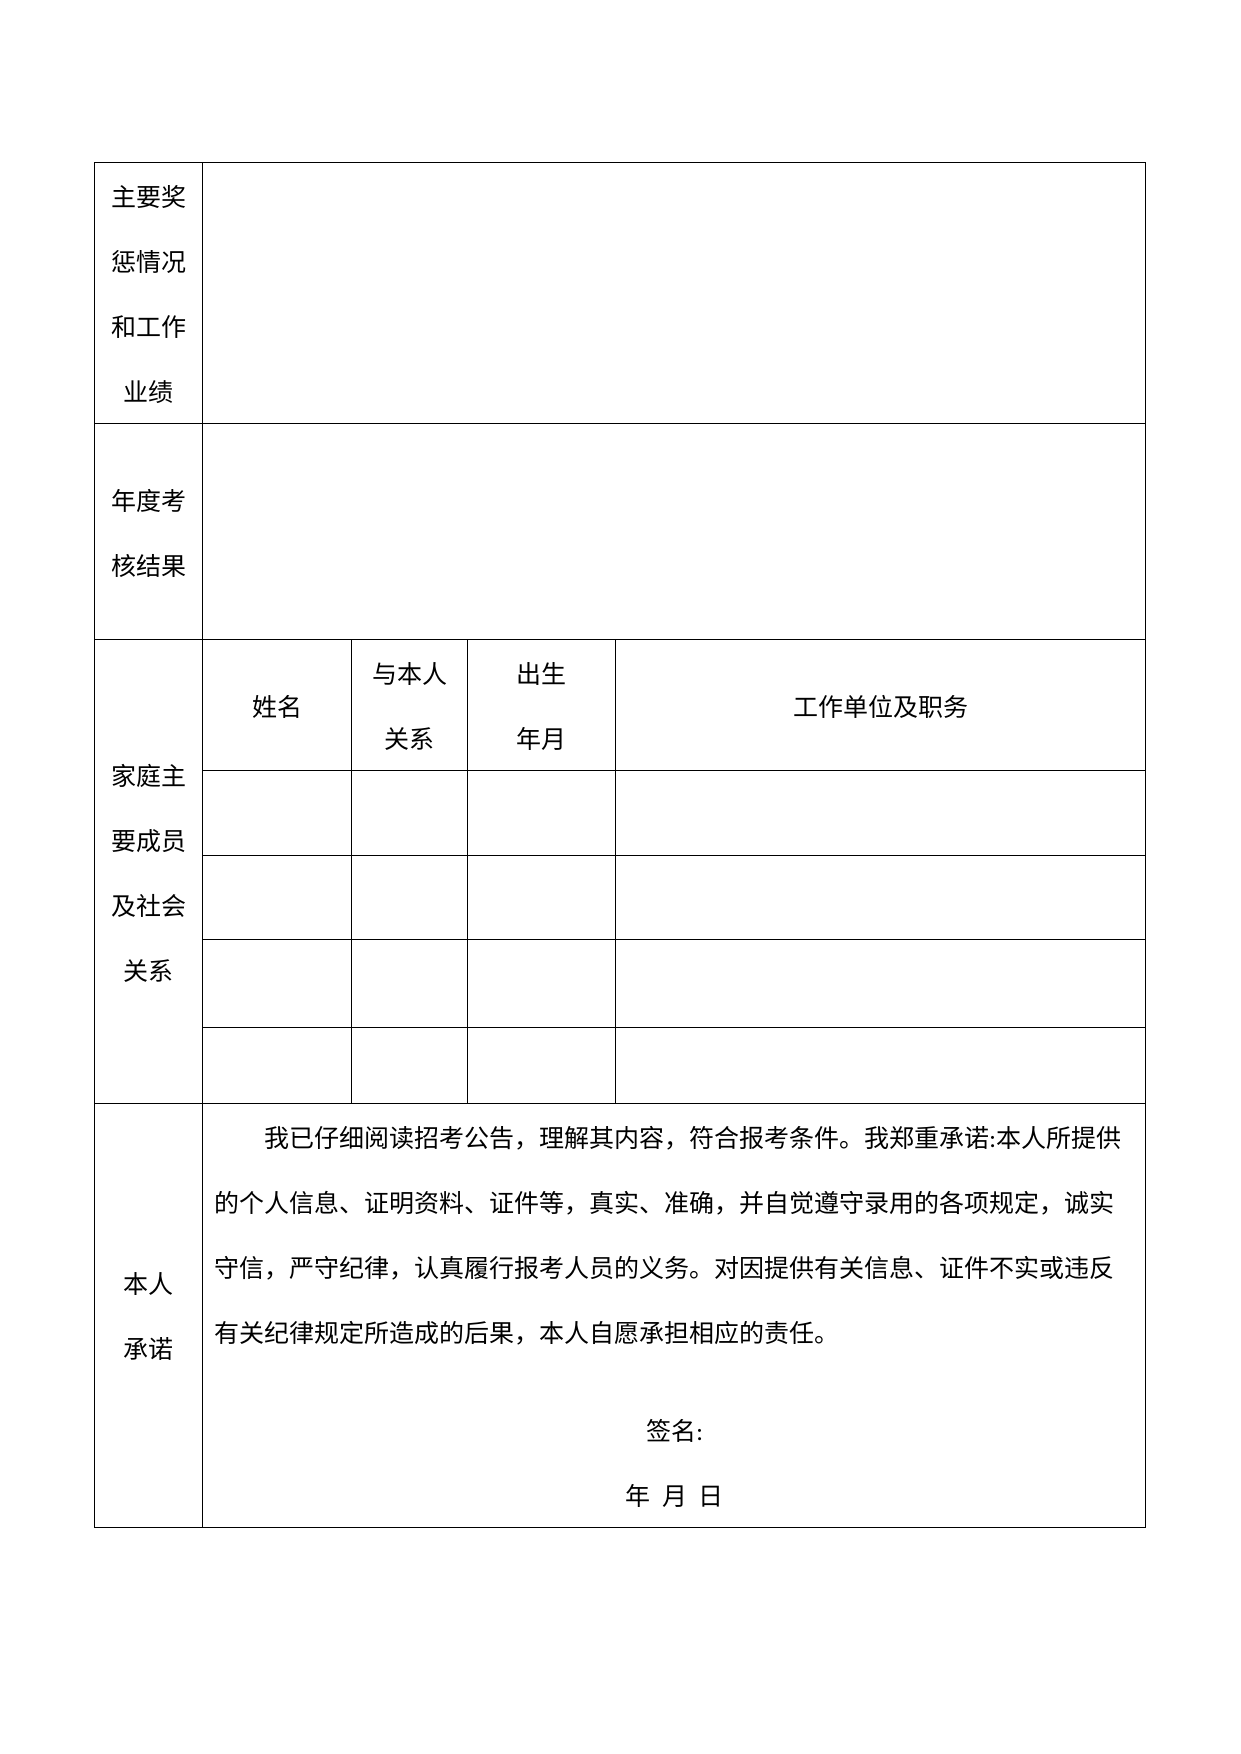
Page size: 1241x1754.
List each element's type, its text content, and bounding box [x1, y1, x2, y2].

table_cell [203, 1028, 351, 1103]
table_cell [352, 771, 467, 855]
table_cell 家庭主要成员及社会关系 [95, 640, 202, 1103]
table_cell [616, 940, 1145, 1027]
table_cell [616, 771, 1145, 855]
table_cell [203, 424, 1145, 639]
table_cell [468, 940, 615, 1027]
table_cell [352, 1028, 467, 1103]
table_cell [468, 1028, 615, 1103]
table_cell [203, 940, 351, 1027]
table_cell [352, 940, 467, 1027]
table_cell [203, 856, 351, 939]
table_cell 本人 承诺 [95, 1104, 202, 1527]
table_cell 主要奖惩情况和工作业绩 [95, 163, 202, 423]
table_cell [468, 856, 615, 939]
table_cell 出生 年月 [468, 640, 615, 770]
table_cell 与本人关系 [352, 640, 467, 770]
table_cell 姓名 [203, 640, 351, 770]
table_cell 年度考核结果 [95, 424, 202, 639]
table_cell [616, 856, 1145, 939]
table_cell [203, 771, 351, 855]
table_cell [203, 163, 1145, 423]
table_cell 工作单位及职务 [616, 640, 1145, 770]
table_cell [616, 1028, 1145, 1103]
table_cell [468, 771, 615, 855]
table_cell [352, 856, 467, 939]
table_cell 我已仔细阅读招考公告，理解其内容，符合报考条件。我郑重承诺:本人所提供的个人信息、证明资料、证件等，真实、准确，并自觉遵守录用的各项规定，诚实守信，严守纪律，认真履行报考人员的义务。对因提供有关信息、证件不实或违反有关纪律规定所造成的后果，本人自愿承担相应的责任。 签名: 年 月 日 [203, 1104, 1145, 1527]
